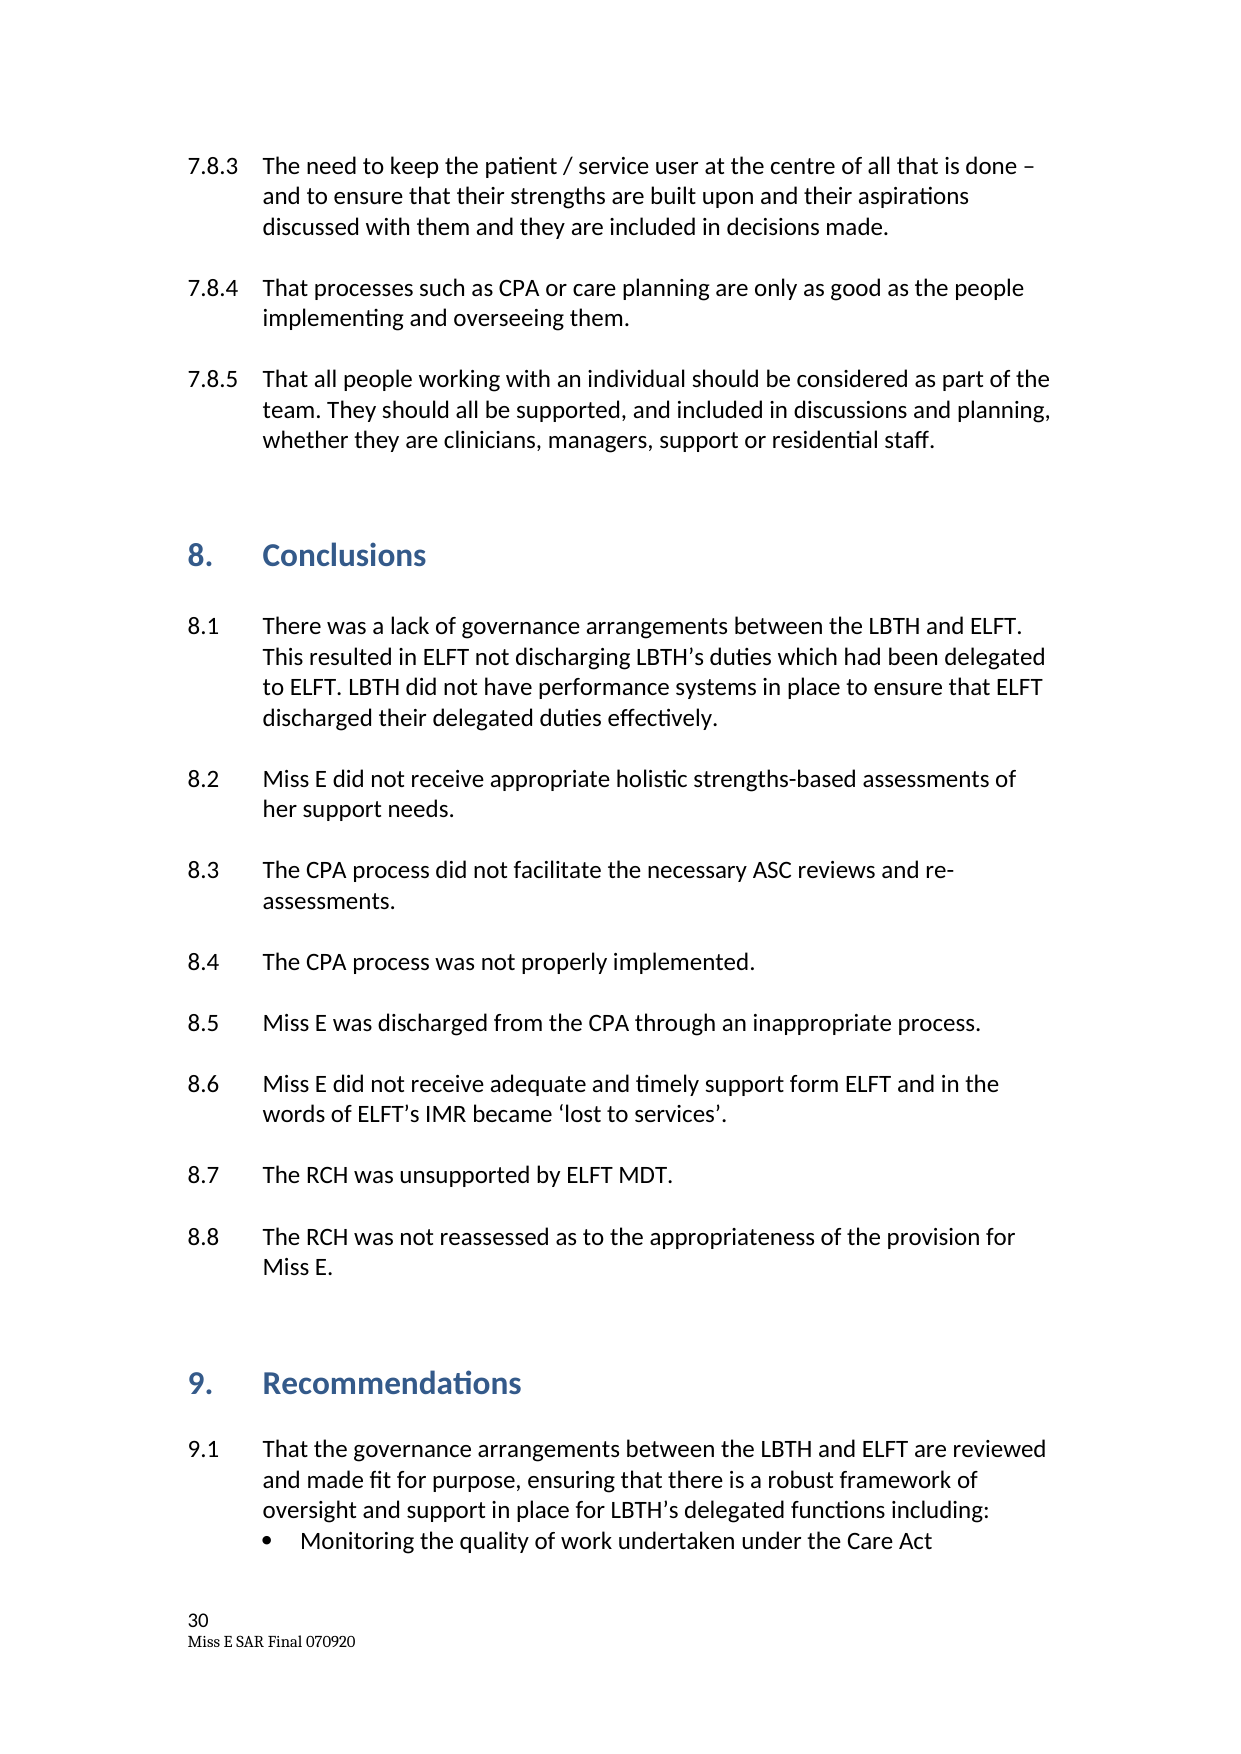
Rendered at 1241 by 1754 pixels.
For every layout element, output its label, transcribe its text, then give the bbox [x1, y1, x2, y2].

text 9.1 That the governance arrangements between the LBTH and ELFT are reviewed and made fit for purpose, ensuring that there is a robust framework of oversight and support in place for LBTH’s delegated functions including: [187, 1433, 1053, 1525]
text 8.2 Miss E did not receive appropriate holistic strengths-based assessments of her support needs. [187, 763, 1053, 824]
text 8.1 There was a lack of governance arrangements between the LBTH and ELFT. This resulted in ELFT not discharging LBTH’s duties which had been delegated to ELFT. LBTH did not have performance systems in place to ensure that ELFT discharged their delegated duties effectively. [187, 610, 1053, 732]
list Monitoring the quality of work undertaken under the Care Act [262, 1525, 1053, 1556]
text 8.4 The CPA process was not properly implemented. [187, 946, 1053, 977]
text 7.8.3 The need to keep the patient / service user at the centre of all that is done – and to ensure that their strengths are built upon and their aspirations discussed with them and they are included in decisions made. [187, 150, 1053, 242]
text 8.6 Miss E did not receive adequate and timely support form ELFT and in the words of ELFT’s IMR became ‘lost to services’. [187, 1068, 1053, 1129]
subtitle 9. Recommendations [187, 1362, 1053, 1403]
text 7.8.4 That processes such as CPA or care planning are only as good as the people implementing and overseeing them. [187, 272, 1053, 333]
text 7.8.5 That all people working with an individual should be considered as part of the team. They should all be supported, and included in discussions and planning, whether they are clinicians, managers, support or residential staff. [187, 364, 1053, 455]
text 8.8 The RCH was not reassessed as to the appropriateness of the provision for Miss E. [187, 1221, 1053, 1282]
text 8.7 The RCH was unsupported by ELFT MDT. [187, 1160, 1053, 1190]
text 8.3 The CPA process did not facilitate the necessary ASC reviews and re-assessments. [187, 854, 1053, 916]
text 8.5 Miss E was discharged from the CPA through an inappropriate process. [187, 1007, 1053, 1038]
subtitle 8. Conclusions [187, 534, 1053, 575]
